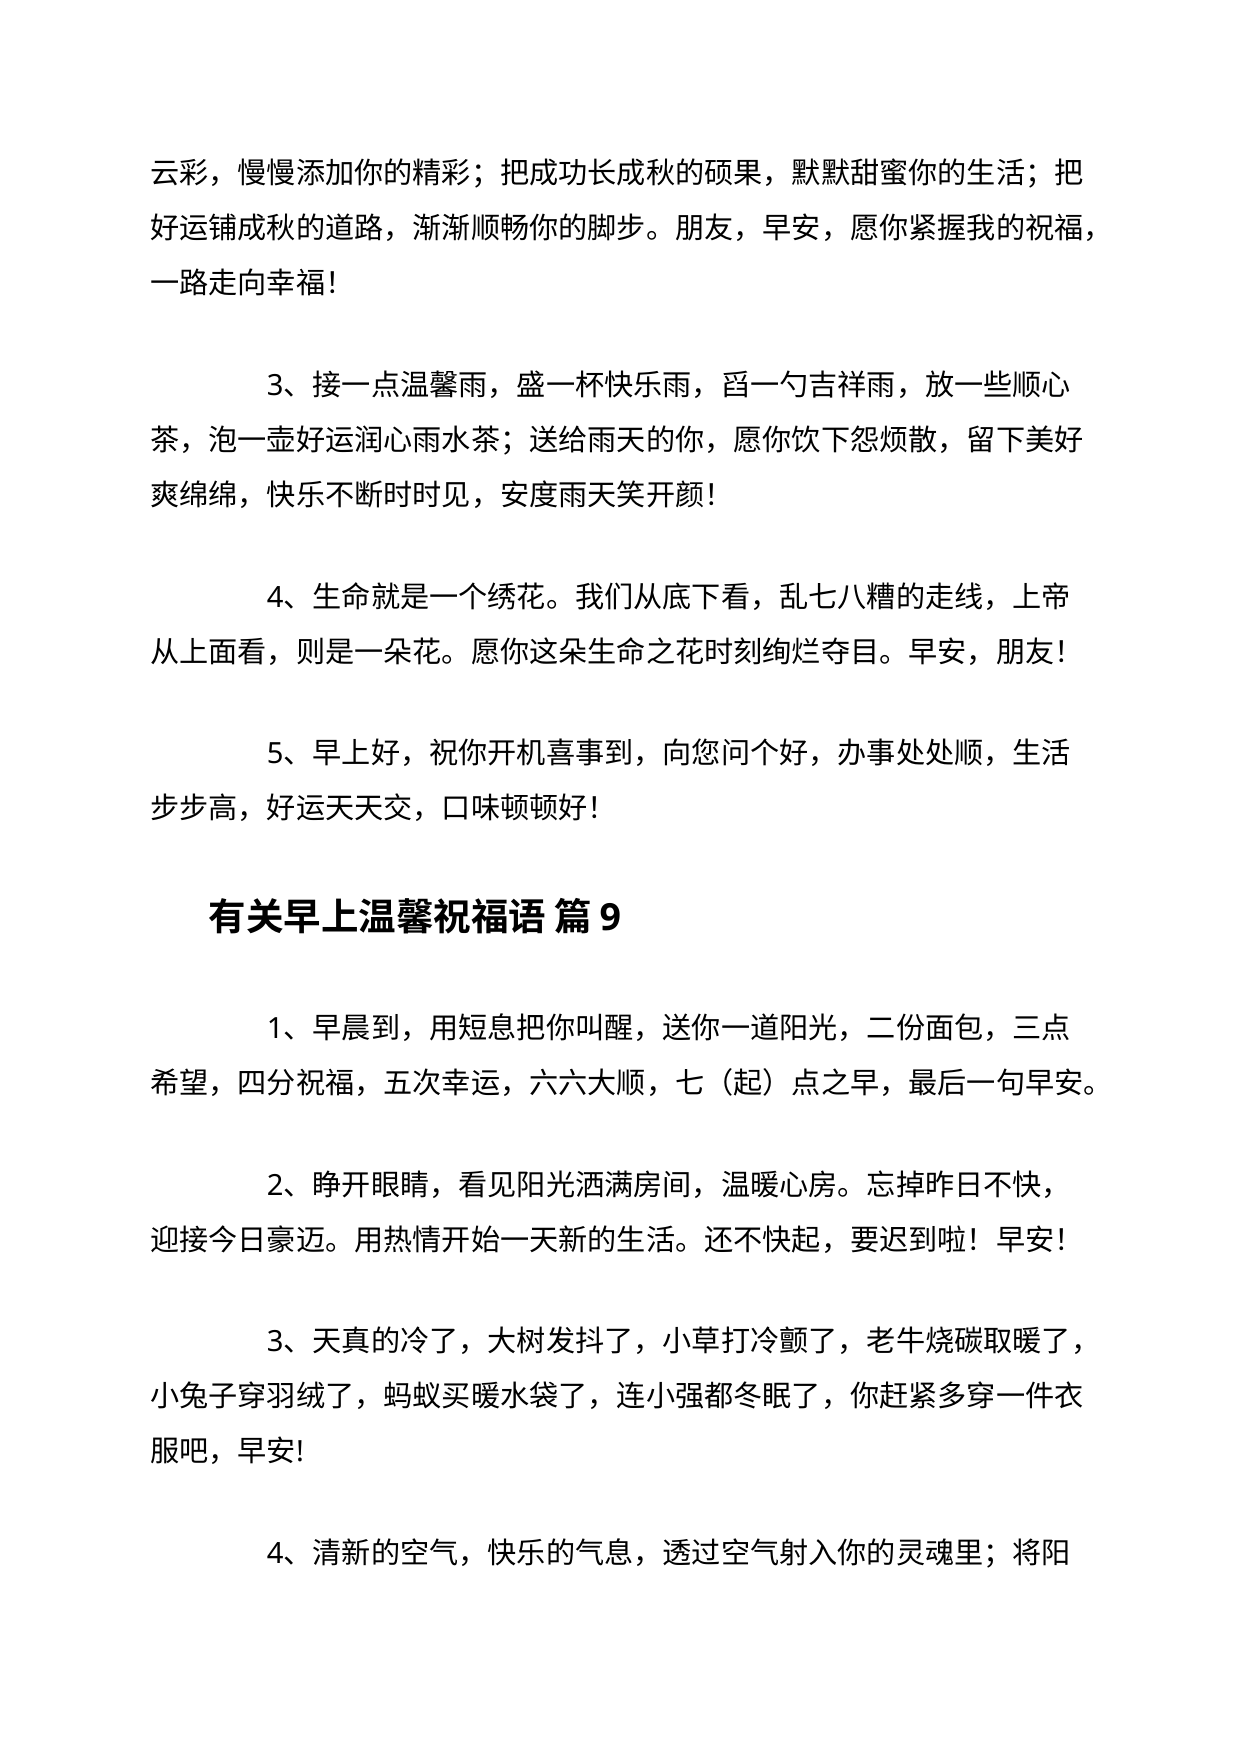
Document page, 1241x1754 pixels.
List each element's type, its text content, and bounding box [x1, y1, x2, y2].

text 1、早晨到，用短息把你叫醒，送你一道阳光，二份面包，三点希望，四分祝福，五次幸运，六六大顺，七（起）点之早，最后一句早安。 [150, 1004, 1090, 1102]
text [150, 1530, 1090, 1572]
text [150, 150, 1090, 302]
text 3、接一点温馨雨，盛一杯快乐雨，舀一勺吉祥雨，放一些顺心茶，泡一壶好运润心雨水茶；送给雨天的你，愿你饮下怨烦散，留下美好爽绵绵，快乐不断时时见，安度雨天笑开颜！ [150, 362, 1090, 514]
text 2、睁开眼睛，看见阳光洒满房间，温暖心房。忘掉昨日不快，迎接今日豪迈。用热情开始一天新的生活。还不快起，要迟到啦！早安！ [150, 1161, 1090, 1258]
text 4、生命就是一个绣花。我们从底下看，乱七八糟的走线，上帝从上面看，则是一朵花。愿你这朵生命之花时刻绚烂夺目。早安，朋友！ [150, 573, 1090, 671]
text 3、天真的冷了，大树发抖了，小草打冷颤了，老牛烧碳取暖了，小兔子穿羽绒了，蚂蚁买暖水袋了，连小强都冬眠了，你赶紧多穿一件衣服吧，早安! [150, 1318, 1090, 1470]
text 5、早上好，祝你开机喜事到，向您问个好，办事处处顺，生活步步高，好运天天交，口味顿顿好！ [150, 730, 1090, 827]
text 有关早上温馨祝福语 篇9 [150, 887, 1090, 941]
